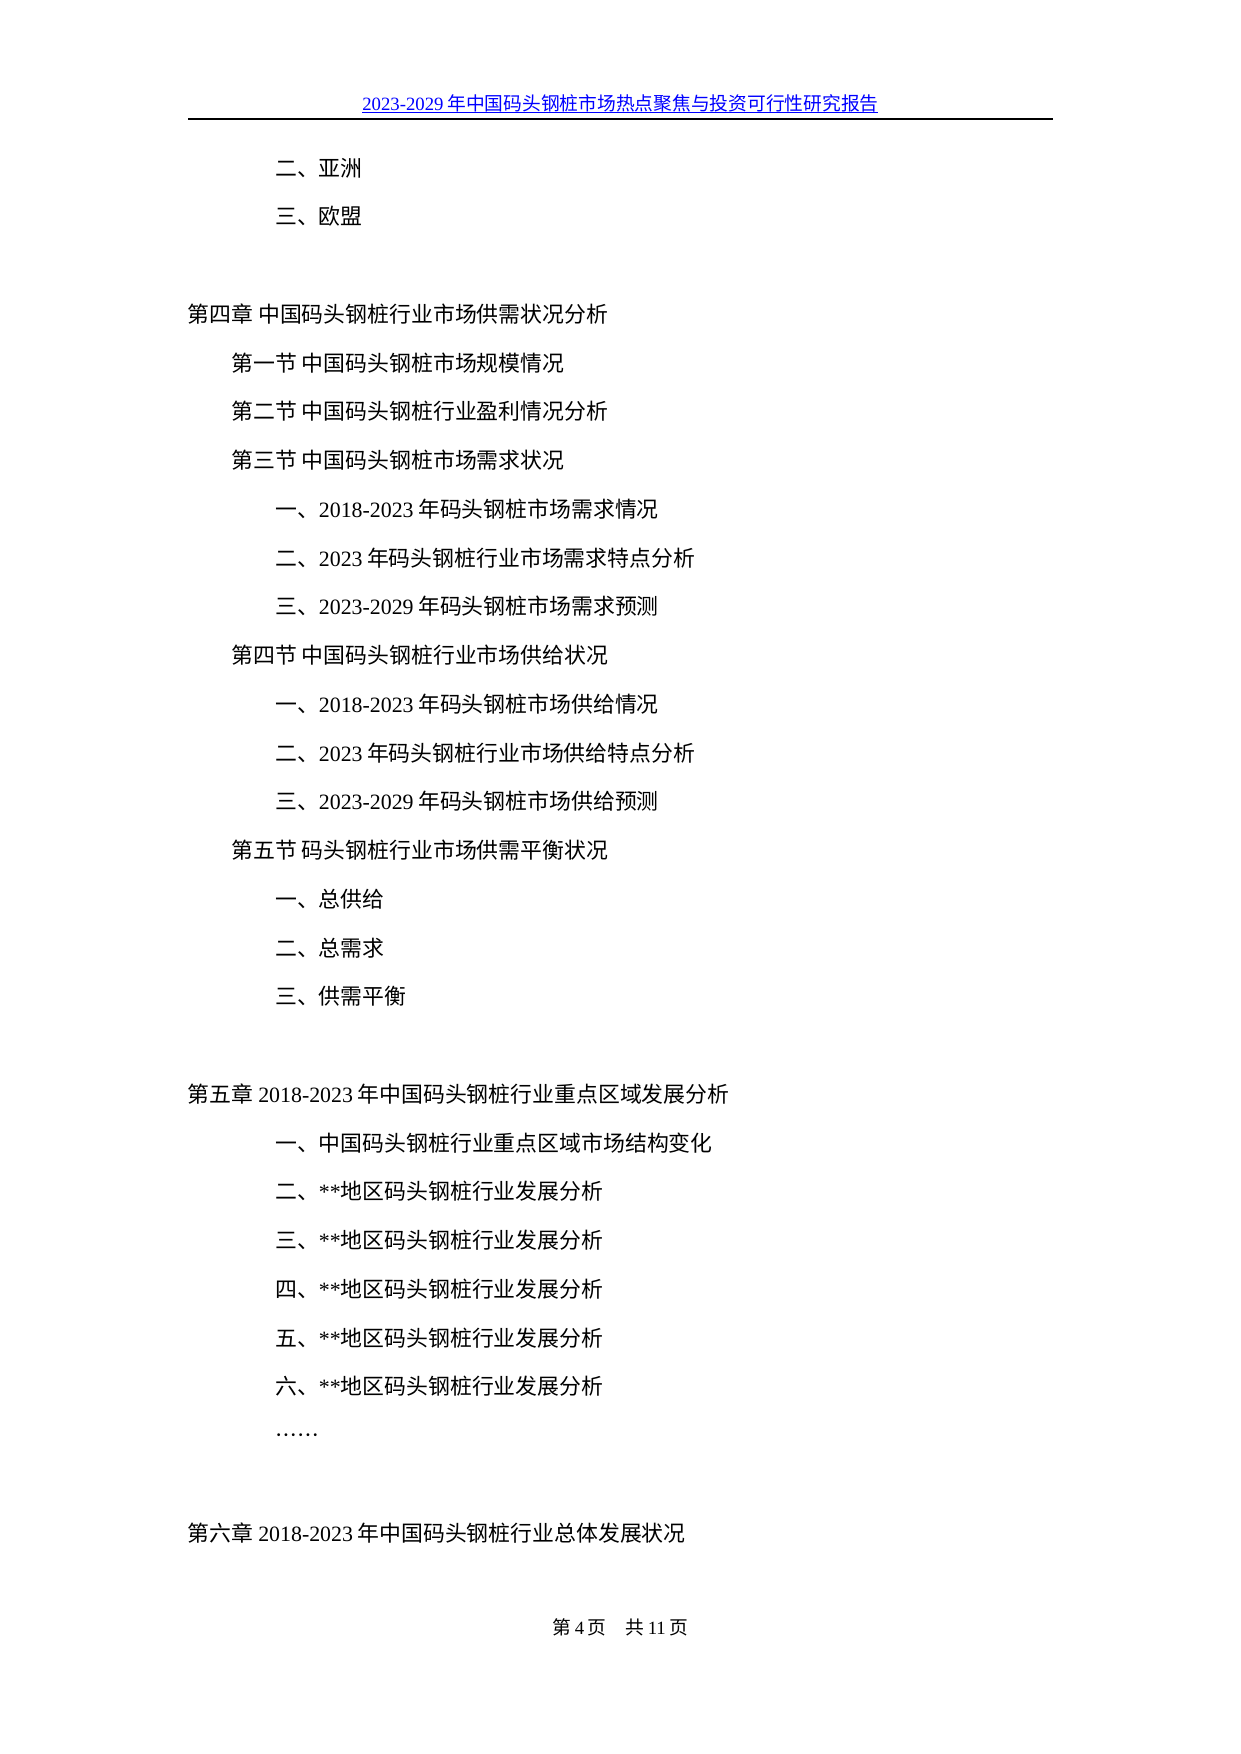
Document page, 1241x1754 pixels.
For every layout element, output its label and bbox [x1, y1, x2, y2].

text [187, 150, 1053, 1548]
